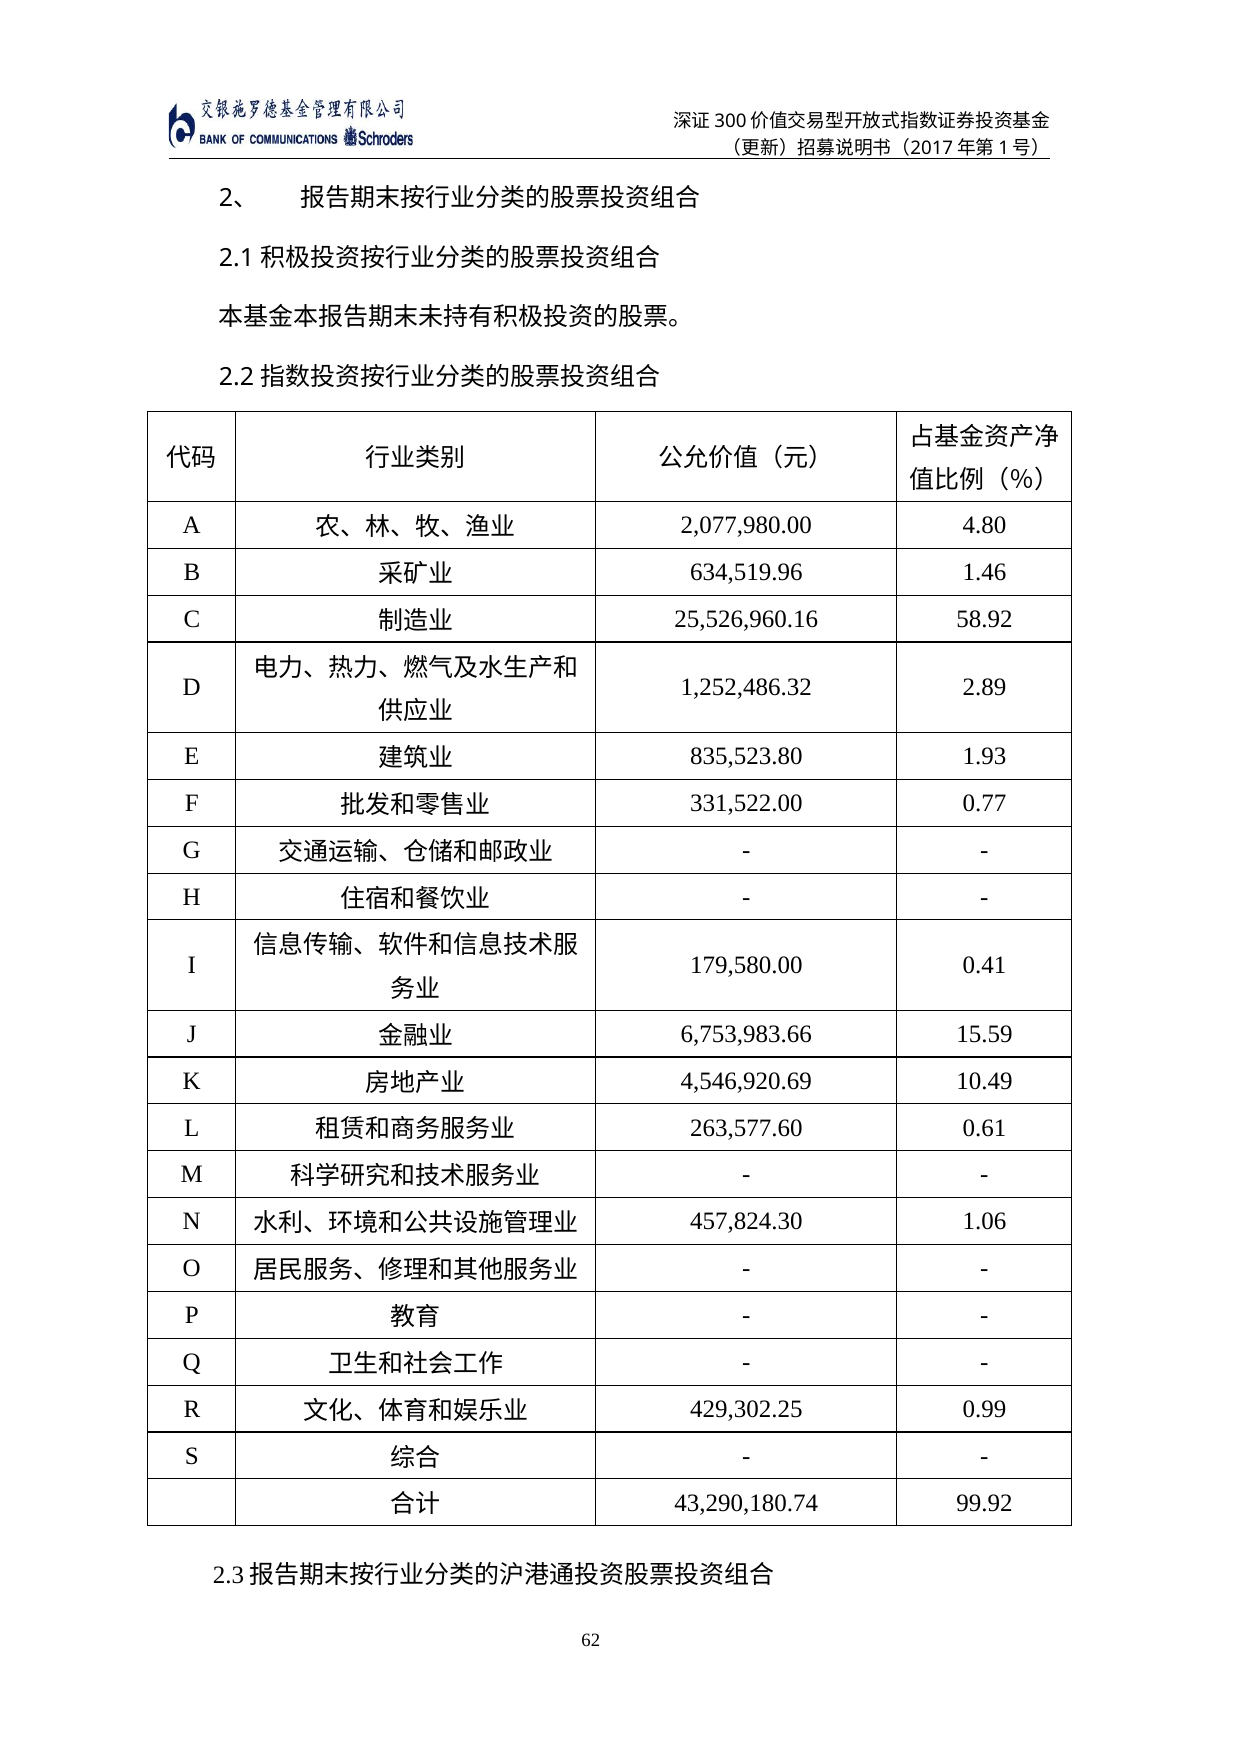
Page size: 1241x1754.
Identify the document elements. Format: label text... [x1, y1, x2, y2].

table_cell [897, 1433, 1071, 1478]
text 2.3报告期末按行业分类的沪港通投资股票投资组合 [169, 1555, 1050, 1591]
table_cell 1,252,486.32 [596, 643, 896, 732]
table_cell A [148, 502, 235, 548]
table_cell 农、林、牧、渔业 [236, 502, 595, 548]
table_cell 建筑业 [236, 733, 595, 779]
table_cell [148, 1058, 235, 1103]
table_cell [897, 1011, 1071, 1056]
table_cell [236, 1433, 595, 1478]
table_cell C [148, 596, 235, 641]
table_cell D [148, 643, 235, 732]
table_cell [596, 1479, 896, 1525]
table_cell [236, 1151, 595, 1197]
table_cell 4.80 [897, 502, 1071, 548]
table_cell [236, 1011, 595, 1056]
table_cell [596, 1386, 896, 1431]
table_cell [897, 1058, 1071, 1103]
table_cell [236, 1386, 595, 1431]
table_header 公允价值（元） [596, 412, 896, 501]
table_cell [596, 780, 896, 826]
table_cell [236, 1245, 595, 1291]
table_cell F [148, 780, 235, 826]
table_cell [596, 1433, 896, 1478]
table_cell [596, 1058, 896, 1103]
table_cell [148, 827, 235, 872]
table_cell 2.89 [897, 643, 1071, 732]
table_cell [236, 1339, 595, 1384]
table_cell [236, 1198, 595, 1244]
table_cell 2,077,980.00 [596, 502, 896, 548]
table_cell 制造业 [236, 596, 595, 641]
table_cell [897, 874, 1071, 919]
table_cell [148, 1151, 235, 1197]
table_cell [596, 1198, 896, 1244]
table_cell 电力、热力、燃气及水生产和供应业 [236, 643, 595, 732]
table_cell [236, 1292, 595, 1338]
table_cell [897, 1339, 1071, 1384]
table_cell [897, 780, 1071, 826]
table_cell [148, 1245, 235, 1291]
table_cell 采矿业 [236, 549, 595, 594]
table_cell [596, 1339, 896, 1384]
text 本基金本报告期末未持有积极投资的股票。 [169, 297, 1050, 333]
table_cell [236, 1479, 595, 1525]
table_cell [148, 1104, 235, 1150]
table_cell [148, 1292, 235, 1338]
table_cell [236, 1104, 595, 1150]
table_header 行业类别 [236, 412, 595, 501]
table_cell 1.93 [897, 733, 1071, 779]
table_cell 批发和零售业 [236, 780, 595, 826]
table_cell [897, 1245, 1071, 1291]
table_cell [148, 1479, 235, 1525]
table_header 代码 [148, 412, 235, 501]
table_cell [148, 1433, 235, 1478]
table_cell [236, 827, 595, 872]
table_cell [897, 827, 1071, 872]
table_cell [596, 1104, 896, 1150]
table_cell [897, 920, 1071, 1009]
text 2.2 指数投资按行业分类的股票投资组合 [169, 356, 1050, 392]
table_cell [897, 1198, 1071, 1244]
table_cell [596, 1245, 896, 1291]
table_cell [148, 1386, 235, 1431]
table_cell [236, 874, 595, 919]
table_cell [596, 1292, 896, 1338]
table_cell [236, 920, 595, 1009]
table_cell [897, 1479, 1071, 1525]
table_header 占基金资产净值比例（％） [897, 412, 1071, 501]
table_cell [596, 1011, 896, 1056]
table_cell 634,519.96 [596, 549, 896, 594]
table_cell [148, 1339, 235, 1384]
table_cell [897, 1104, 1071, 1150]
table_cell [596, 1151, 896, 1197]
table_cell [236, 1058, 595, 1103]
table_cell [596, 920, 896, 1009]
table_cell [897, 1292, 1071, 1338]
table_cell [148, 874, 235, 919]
picture [168, 99, 413, 148]
table_cell B [148, 549, 235, 594]
table_cell 835,523.80 [596, 733, 896, 779]
table_cell E [148, 733, 235, 779]
list 报告期末按行业分类的股票投资组合 [219, 177, 1050, 214]
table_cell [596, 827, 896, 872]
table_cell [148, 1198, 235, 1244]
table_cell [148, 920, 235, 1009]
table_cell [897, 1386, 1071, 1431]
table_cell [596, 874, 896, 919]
table_cell 25,526,960.16 [596, 596, 896, 641]
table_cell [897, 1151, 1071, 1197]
text 2.1 积极投资按行业分类的股票投资组合 [219, 237, 1050, 273]
table_cell 1.46 [897, 549, 1071, 594]
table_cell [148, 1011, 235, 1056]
table_cell 58.92 [897, 596, 1071, 641]
